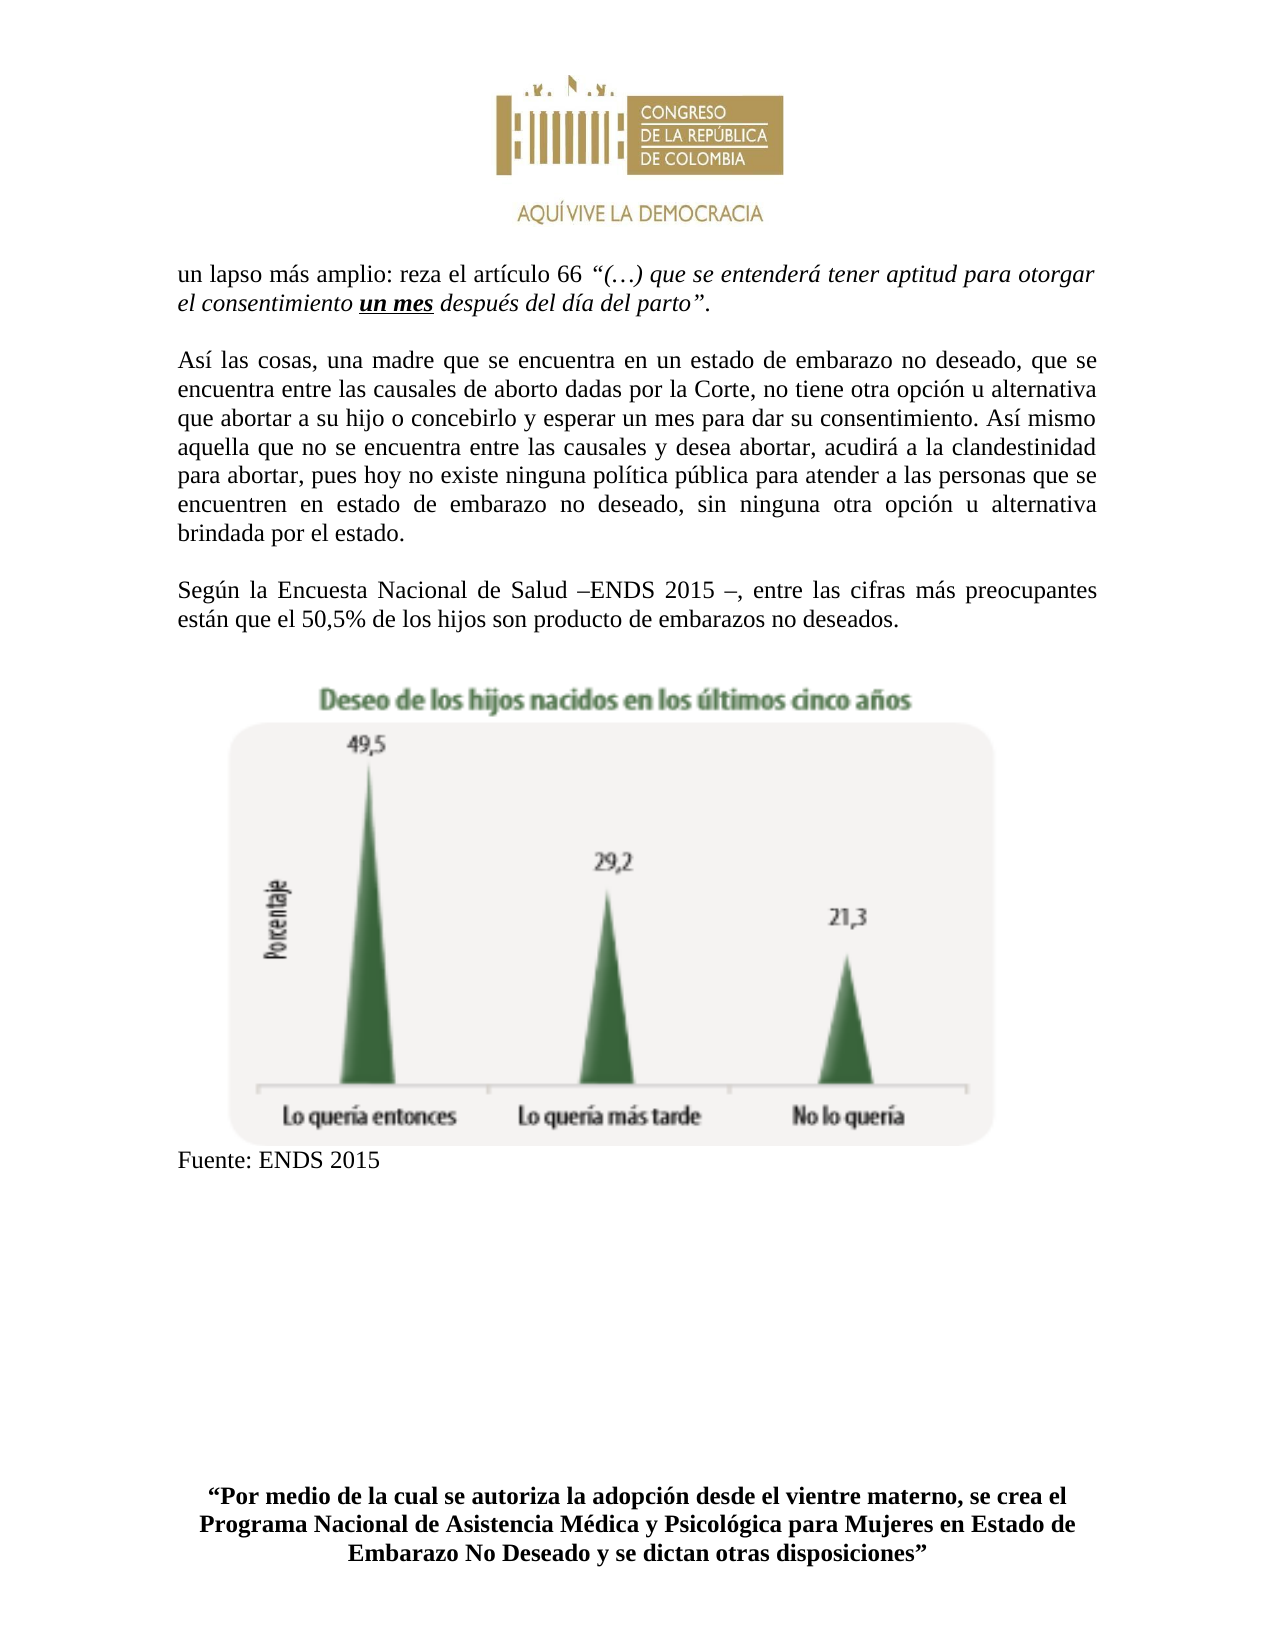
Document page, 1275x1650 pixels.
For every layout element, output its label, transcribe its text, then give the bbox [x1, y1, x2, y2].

picture [491, 75, 784, 227]
text Según la Encuesta Nacional de Salud –ENDS 2015 –, entre las cifras más preocupantes están que el 50,5% de los hijos son producto de embarazos no deseados. [177, 576, 1098, 633]
text Fuente: ENDS 2015 [177, 1146, 1098, 1174]
text Así las cosas, una madre que se encuentra en un estado de embarazo no deseado, que se encuentra entre las causales de aborto dadas por la Corte, no tiene otra opción u alternativa que abortar a su hijo o concebirlo y esperar un mes para dar su consentimiento. Así mismo aquella que no se encuentra entre las causales y desea abortar, acudirá a la clandestinidad para abortar, pues hoy no existe ninguna política pública para atender a las personas que se encuentren en estado de embarazo no deseado, sin ninguna otra opción u alternativa brindada por el estado. [177, 346, 1098, 547]
picture [177, 633, 1037, 1146]
